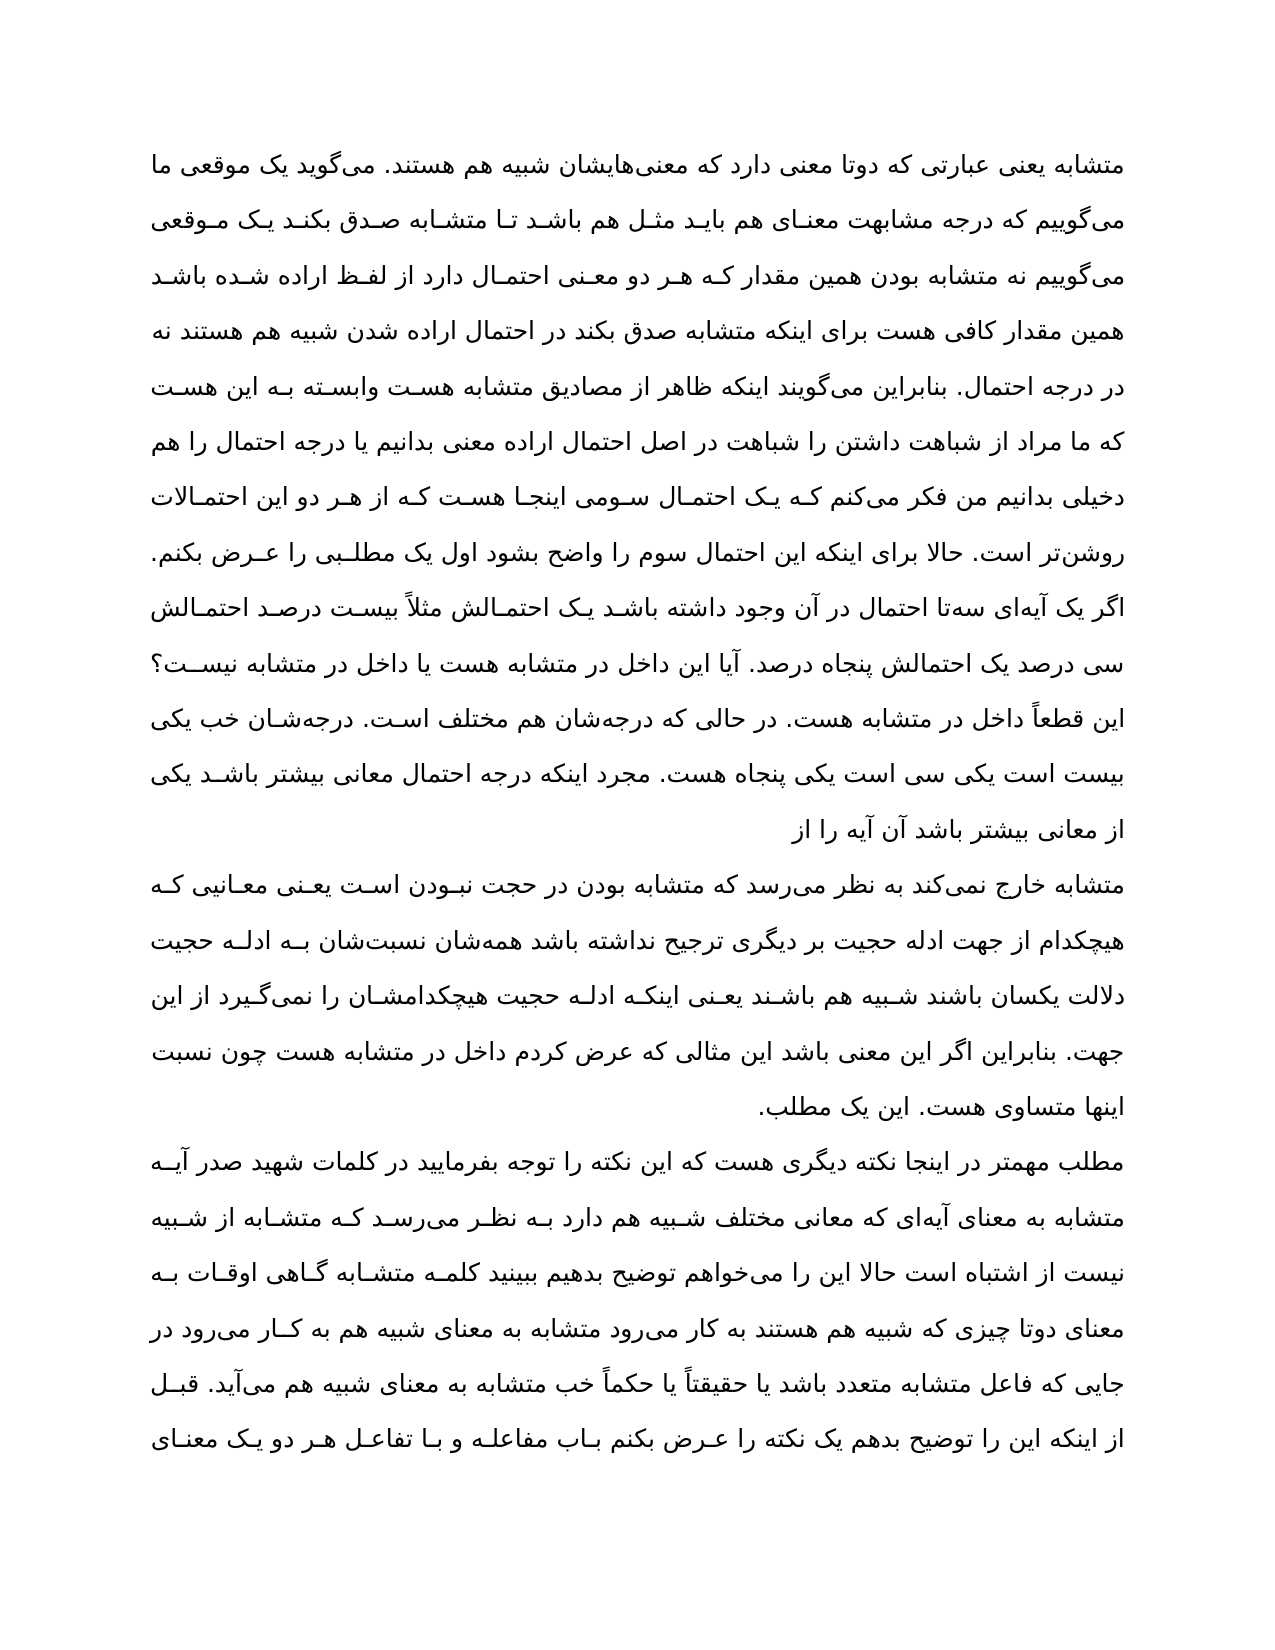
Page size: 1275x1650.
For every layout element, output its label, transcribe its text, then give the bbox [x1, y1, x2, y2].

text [150, 150, 1125, 844]
text متشابه خارج نمی‌کند به نظر می‌رسد که متشابه بودن در حجت نبودن است یعنی معانیی که هیچکدام از جهت ادله حجیت بر دیگری ترجیح نداشته باشد همه‌شان نسبت‌شان به ادله حجیت دلالت یکسان باشند شبیه هم باشند یعنی اینکه ادله حجیت هیچکدامشان را نمی‌گیرد از این جهت. بنابراین اگر این معنی باشد این مثالی که عرض کردم داخل در متشابه هست چون نسبت اینها متساوی هست. این یک مطلب. [150, 870, 1125, 1121]
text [150, 1147, 1125, 1454]
